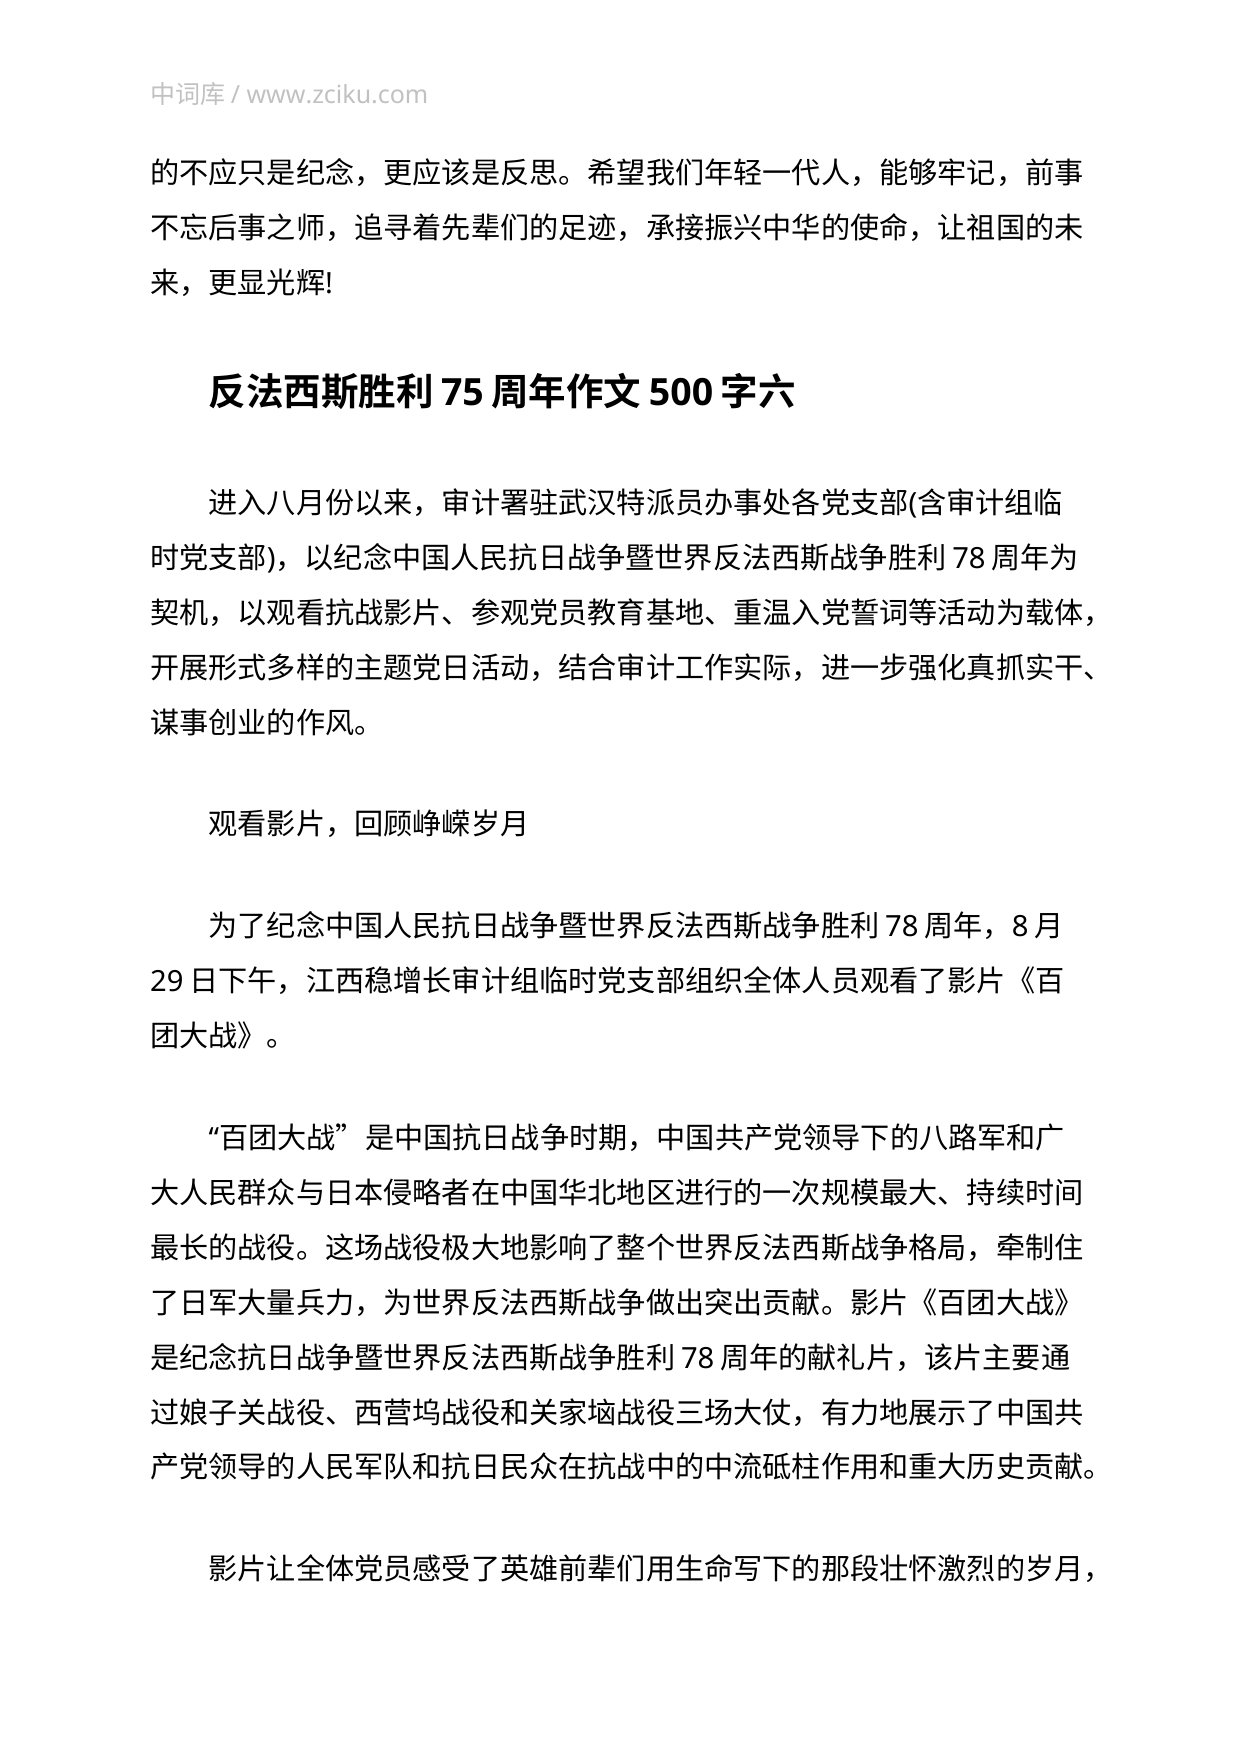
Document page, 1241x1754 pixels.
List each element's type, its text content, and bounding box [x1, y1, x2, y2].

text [150, 1546, 1090, 1588]
text 反法西斯胜利75周年作文500字六 [150, 362, 1090, 416]
text “百团大战”是中国抗日战争时期，中国共产党领导下的八路军和广大人民群众与日本侵略者在中国华北地区进行的一次规模最大、持续时间最长的战役。这场战役极大地影响了整个世界反法西斯战争格局，牵制住了日军大量兵力，为世界反法西斯战争做出突出贡献。影片《百团大战》是纪念抗日战争暨世界反法西斯战争胜利78周年的献礼片，该片主要通过娘子关战役、西营坞战役和关家垴战役三场大仗，有力地展示了中国共产党领导的人民军队和抗日民众在抗战中的中流砥柱作用和重大历史贡献。 [150, 1114, 1090, 1486]
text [150, 150, 1090, 302]
text 进入八月份以来，审计署驻武汉特派员办事处各党支部(含审计组临时党支部)，以纪念中国人民抗日战争暨世界反法西斯战争胜利78周年为契机，以观看抗战影片、参观党员教育基地、重温入党誓词等活动为载体，开展形式多样的主题党日活动，结合审计工作实际，进一步强化真抓实干、谋事创业的作风。 [150, 479, 1090, 741]
text 观看影片，回顾峥嵘岁月 [150, 801, 1090, 843]
text 为了纪念中国人民抗日战争暨世界反法西斯战争胜利78周年，8月29日下午，江西稳增长审计组临时党支部组织全体人员观看了影片《百团大战》。 [150, 903, 1090, 1055]
